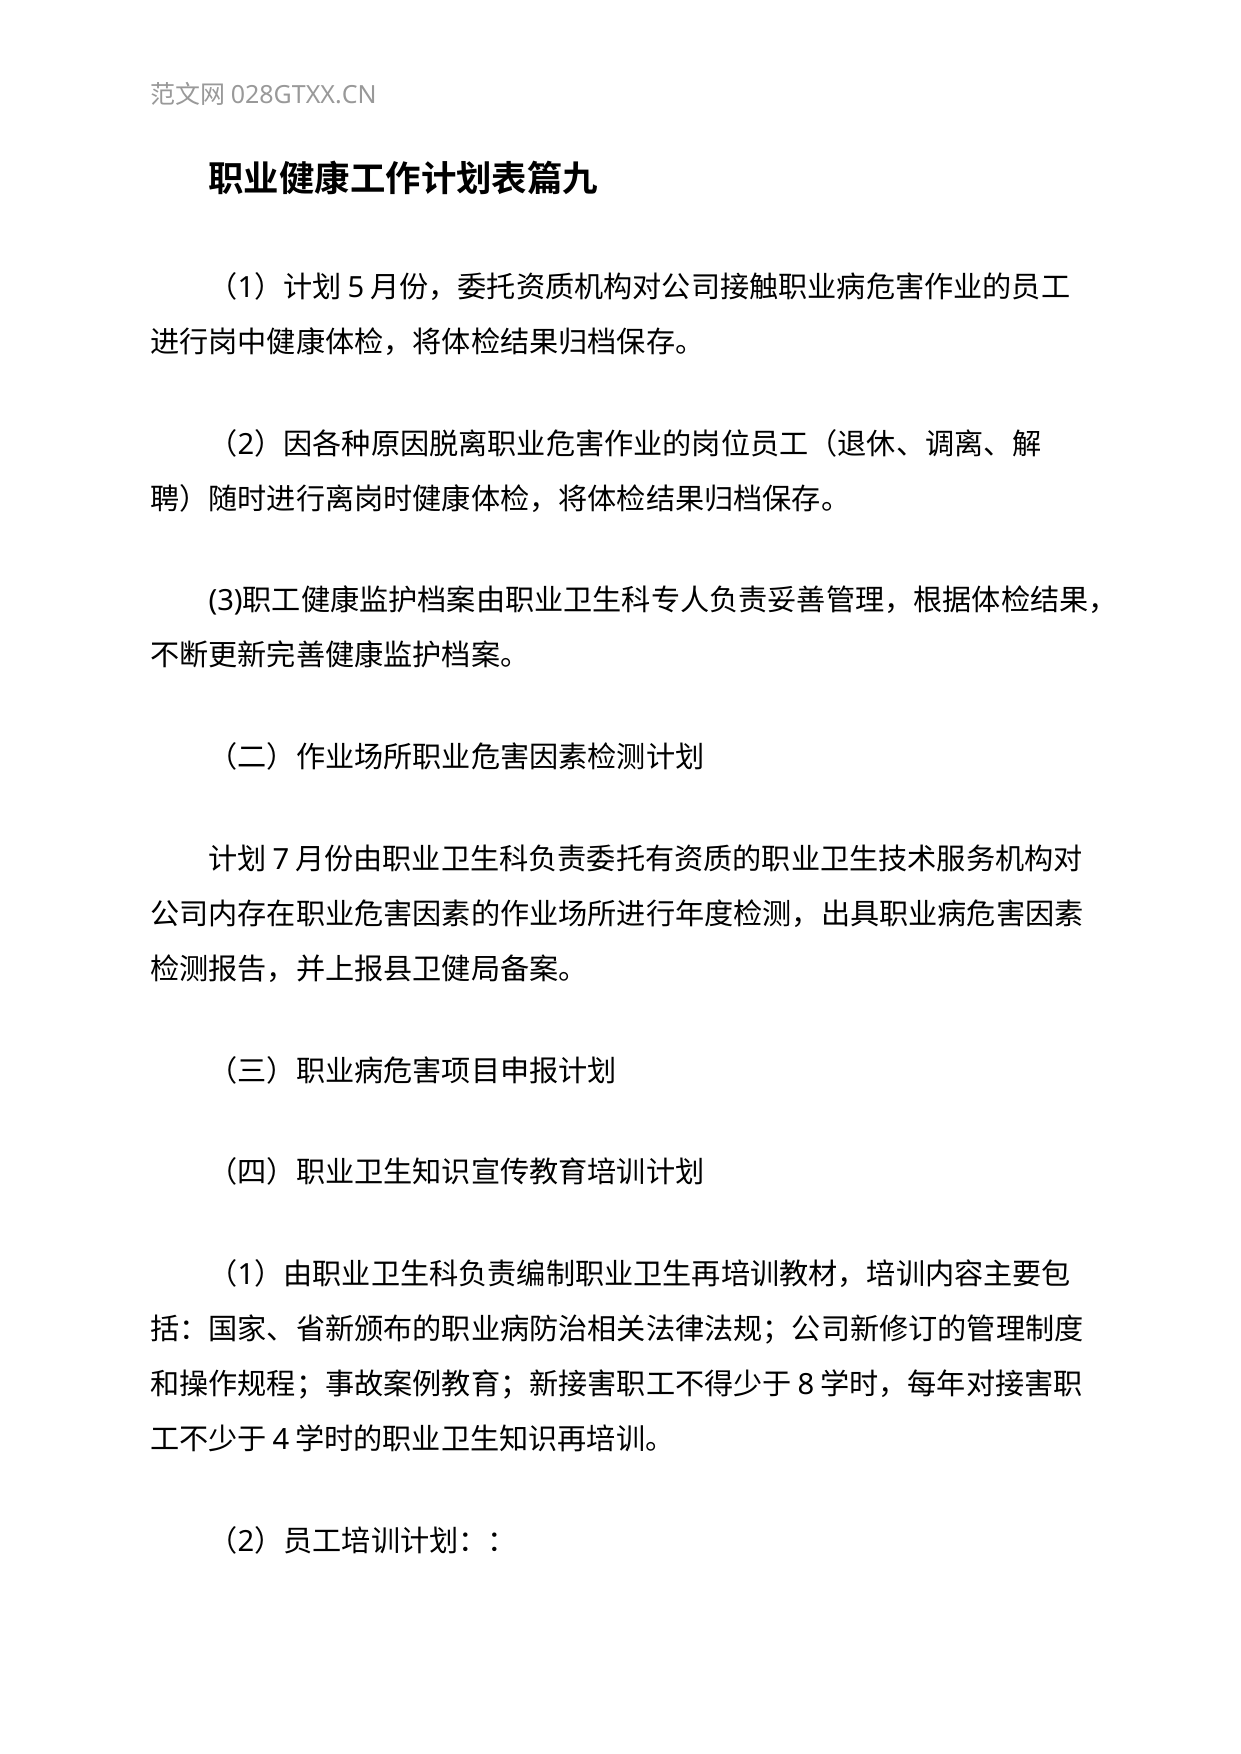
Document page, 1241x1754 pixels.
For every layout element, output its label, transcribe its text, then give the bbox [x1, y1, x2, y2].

text (3)职工健康监护档案由职业卫生科专人负责妥善管理，根据体检结果，不断更新完善健康监护档案。 [150, 577, 1090, 674]
text （三）职业病危害项目申报计划 [150, 1047, 1090, 1089]
text （2）员工培训计划：： [150, 1518, 1090, 1560]
text （1）计划5月份，委托资质机构对公司接触职业病危害作业的员工进行岗中健康体检，将体检结果归档保存。 [150, 263, 1090, 361]
text （1）由职业卫生科负责编制职业卫生再培训教材，培训内容主要包括：国家、省新颁布的职业病防治相关法律法规；公司新修订的管理制度和操作规程；事故案例教育；新接害职工不得少于8学时，每年对接害职工不少于4学时的职业卫生知识再培训。 [150, 1251, 1090, 1458]
text （2）因各种原因脱离职业危害作业的岗位员工（退休、调离、解聘）随时进行离岗时健康体检，将体检结果归档保存。 [150, 420, 1090, 517]
text 职业健康工作计划表篇九 [150, 150, 1090, 201]
text 计划7月份由职业卫生科负责委托有资质的职业卫生技术服务机构对公司内存在职业危害因素的作业场所进行年度检测，出具职业病危害因素检测报告，并上报县卫健局备案。 [150, 836, 1090, 988]
text （四）职业卫生知识宣传教育培训计划 [150, 1149, 1090, 1191]
text （二）作业场所职业危害因素检测计划 [150, 734, 1090, 776]
